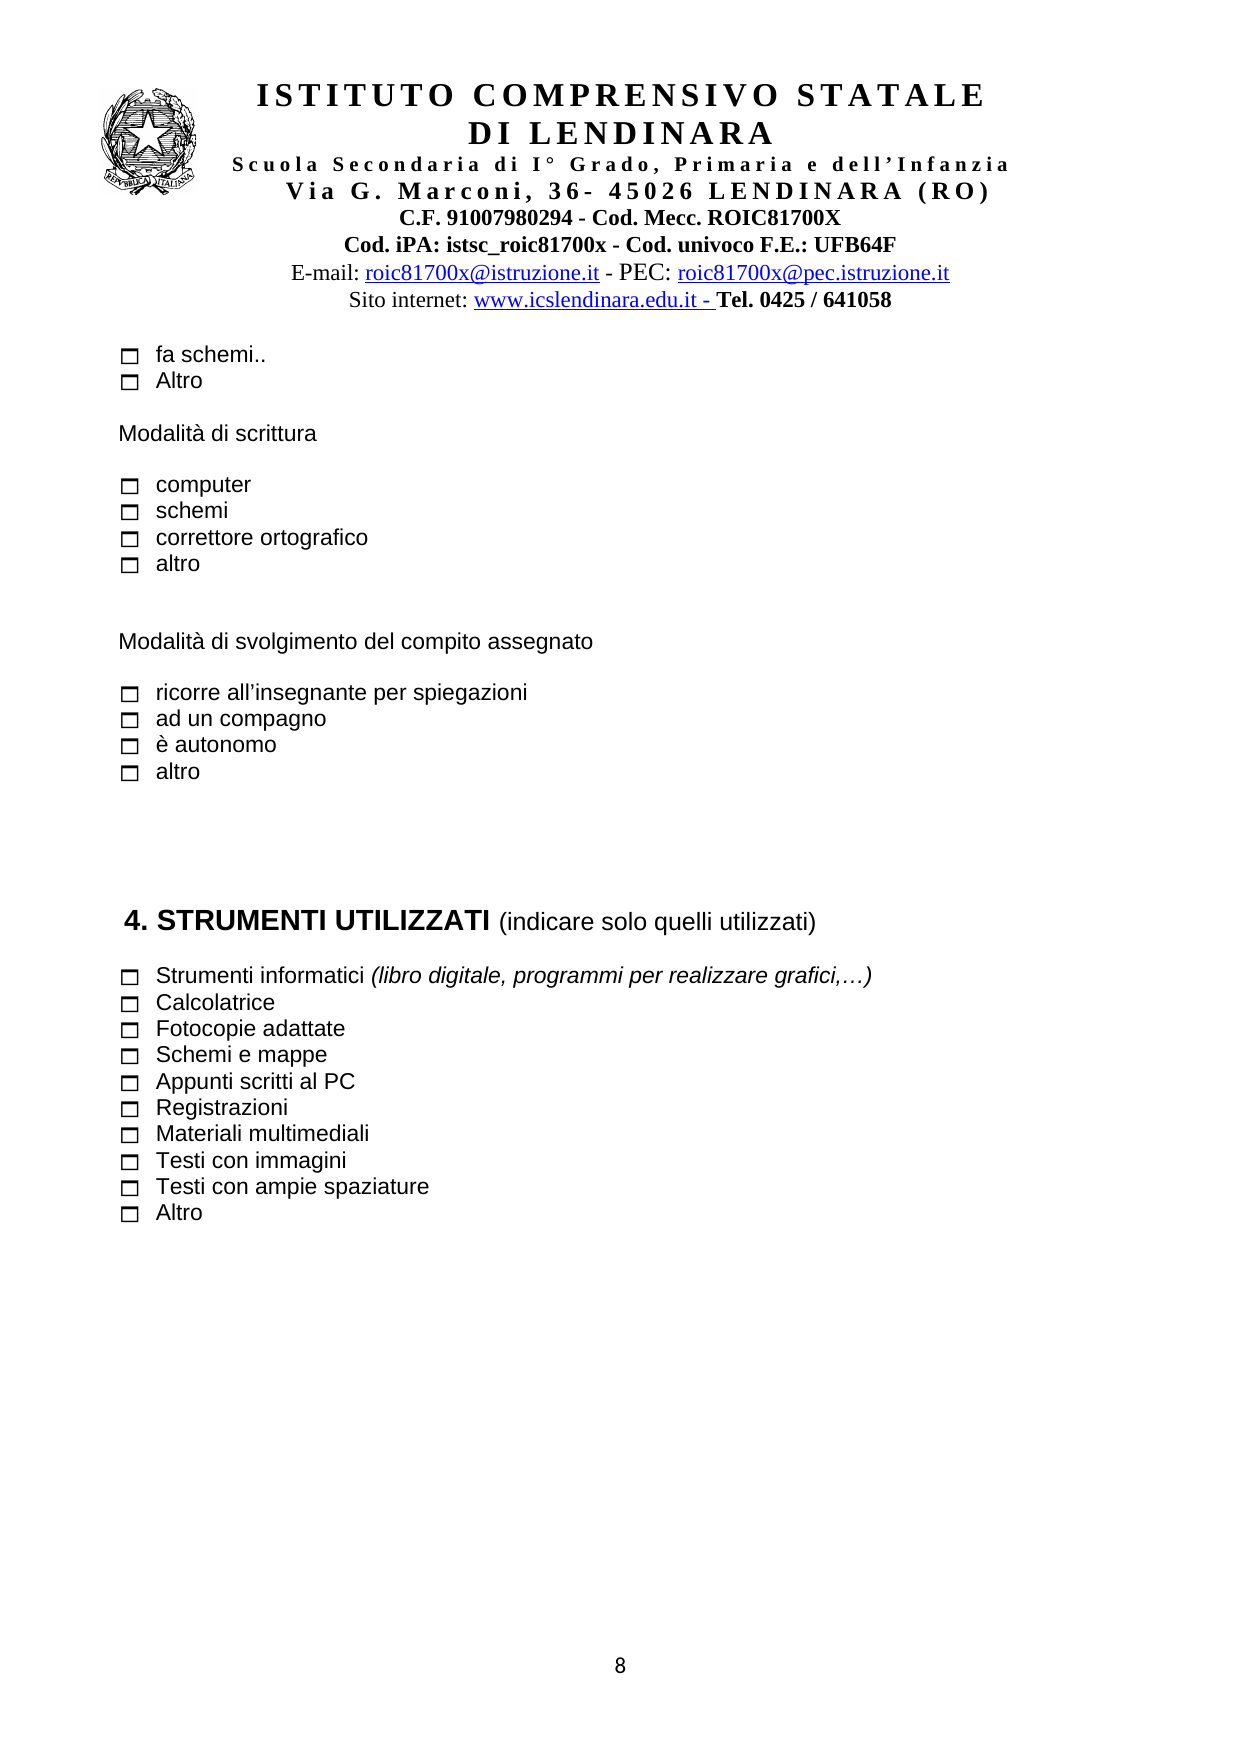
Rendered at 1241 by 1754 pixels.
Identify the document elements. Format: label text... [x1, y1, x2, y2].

list Strumenti informatici (libro digitale, programmi per realizzare grafici,…) [118, 962, 1122, 988]
list ricorre all’insegnante per spiegazioni [118, 679, 1122, 705]
list Schemi e mappe [118, 1041, 1122, 1068]
list altro [118, 550, 1122, 577]
list Fotocopie adattate [118, 1015, 1122, 1041]
list Registrazioni [118, 1094, 1122, 1120]
list Materiali multimediali [118, 1120, 1122, 1147]
list Testi con immagini [118, 1147, 1122, 1173]
list ad un compagno [118, 705, 1122, 731]
picture [99, 87, 197, 194]
list Altro [118, 1199, 1122, 1226]
list computer [118, 471, 1122, 497]
list correttore ortografico [118, 524, 1122, 550]
text 4. STRUMENTI UTILIZZATI (indicare solo quelli utilizzati) [43, 903, 1122, 936]
list Appunti scritti al PC [118, 1068, 1122, 1094]
list Calcolatrice [118, 988, 1122, 1015]
text Modalità di svolgimento del compito assegnato [118, 628, 1122, 654]
list schemi [118, 497, 1122, 524]
list è autonomo [118, 731, 1122, 758]
list Testi con ampie spaziature [118, 1173, 1122, 1199]
list Altro [118, 367, 1122, 394]
list fa schemi.. [118, 341, 1122, 367]
text Modalità di scrittura [118, 420, 1122, 446]
list altro [118, 758, 1122, 784]
